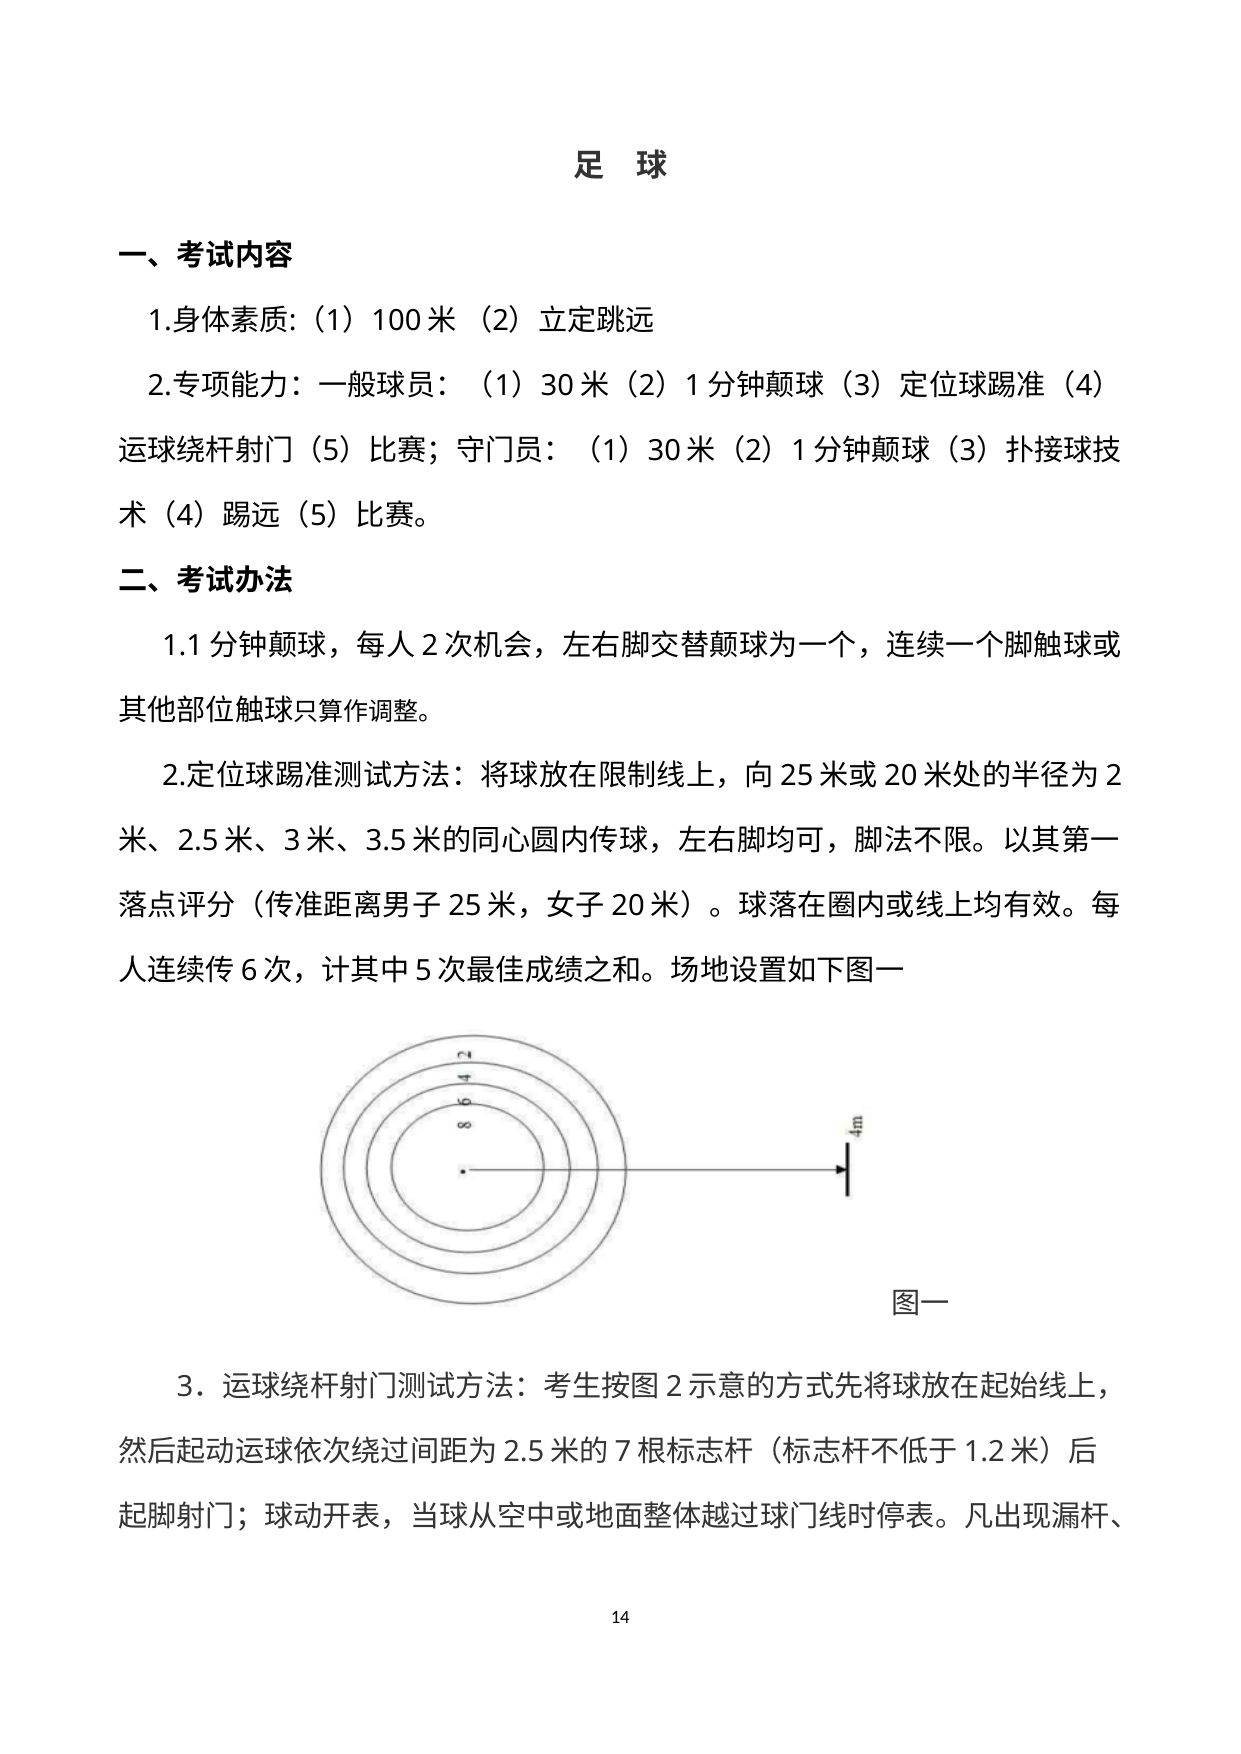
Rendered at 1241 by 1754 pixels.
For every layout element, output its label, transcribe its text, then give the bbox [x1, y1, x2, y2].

text 2.定位球踢准测试方法：将球放在限制线上，向25米或20米处的半径为2米、2.5米、3米、3.5米的同心圆内传球，左右脚均可，脚法不限。以其第一落点评分（传准距离男子25米，女子20米）。球落在圈内或线上均有效。每人连续传6次，计其中5次最佳成绩之和。场地设置如下图一 [118, 740, 1122, 1000]
text 足 球 [118, 130, 1122, 195]
text 1.身体素质:（1）100米 （2）立定跳远 [118, 285, 1122, 350]
text 2.专项能力：一般球员：（1）30米（2）1分钟颠球（3）定位球踢准（4）运球绕杆射门（5）比赛；守门员：（1）30米（2）1分钟颠球（3）扑接球技术（4）踢远（5）比赛。 [118, 350, 1122, 545]
picture [290, 1029, 884, 1313]
text 二、考试办法 [118, 545, 1122, 610]
text 一、考试内容 [118, 220, 1122, 285]
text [118, 1351, 1122, 1546]
text 1.1分钟颠球，每人2次机会，左右脚交替颠球为一个，连续一个脚触球或其他部位触球只算作调整。 [118, 610, 1122, 740]
